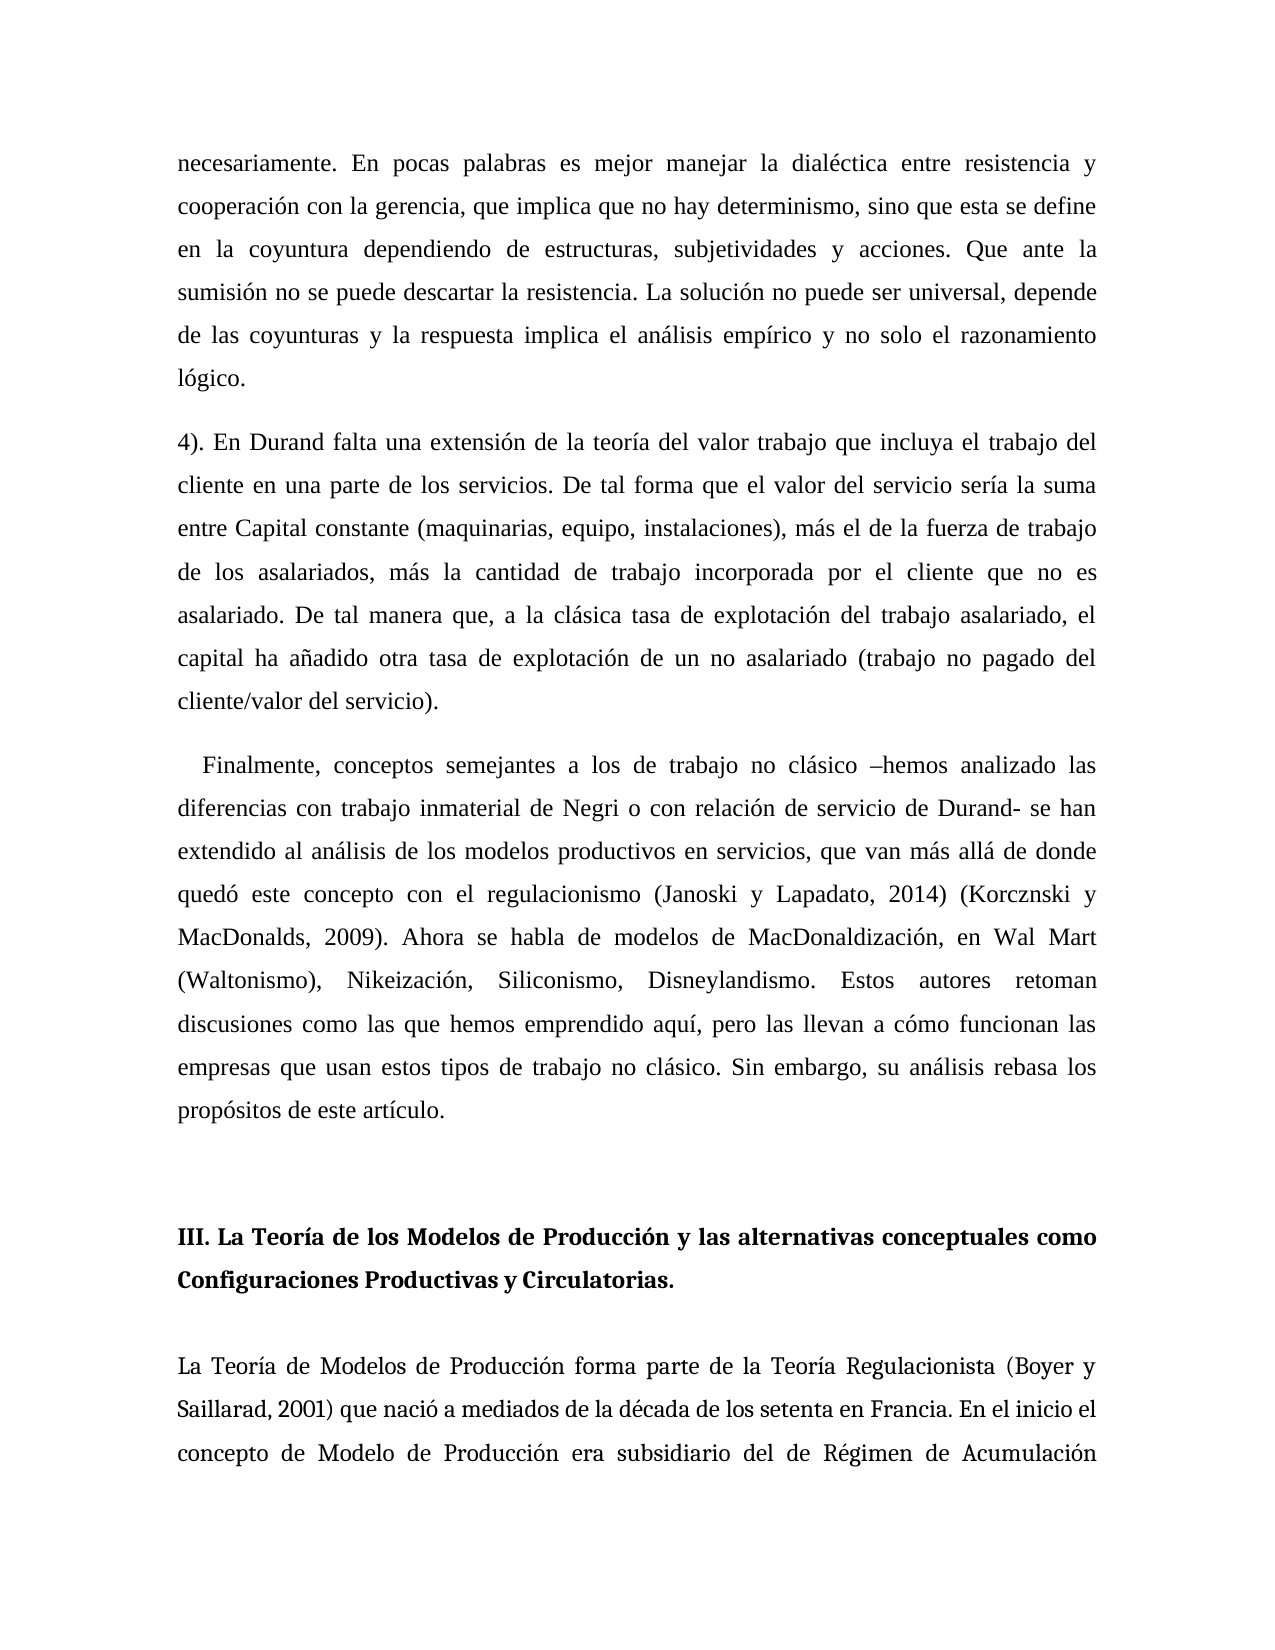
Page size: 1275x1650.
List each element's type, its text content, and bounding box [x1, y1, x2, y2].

text III. La Teoría de los Modelos de Producción y las alternativas conceptuales como Configuraciones Productivas y Circulatorias. [177, 1223, 1098, 1295]
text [177, 1352, 1098, 1467]
text 4). En Durand falta una extensión de la teoría del valor trabajo que incluya el trabajo del cliente en una parte de los servicios. De tal forma que el valor del servicio sería la suma entre Capital constante (maquinarias, equipo, instalaciones), más el de la fuerza de trabajo de los asalariados, más la cantidad de trabajo incorporada por el cliente que no es asalariado. De tal manera que, a la clásica tasa de explotación del trabajo asalariado, el capital ha añadido otra tasa de explotación de un no asalariado (trabajo no pagado del cliente/valor del servicio). [177, 427, 1098, 715]
text Finalmente, conceptos semejantes a los de trabajo no clásico –hemos analizado las diferencias con trabajo inmaterial de Negri o con relación de servicio de Durand- se han extendido al análisis de los modelos productivos en servicios, que van más allá de donde quedó este concepto con el regulacionismo (Janoski y Lapadato, 2014) (Korcznski y MacDonalds, 2009). Ahora se habla de modelos de MacDonaldización, en Wal Mart (Waltonismo), Nikeización, Siliconismo, Disneylandismo. Estos autores retoman discusiones como las que hemos emprendido aquí, pero las llevan a cómo funcionan las empresas que usan estos tipos de trabajo no clásico. Sin embargo, su análisis rebasa los propósitos de este artículo. [177, 750, 1098, 1124]
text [177, 148, 1098, 392]
